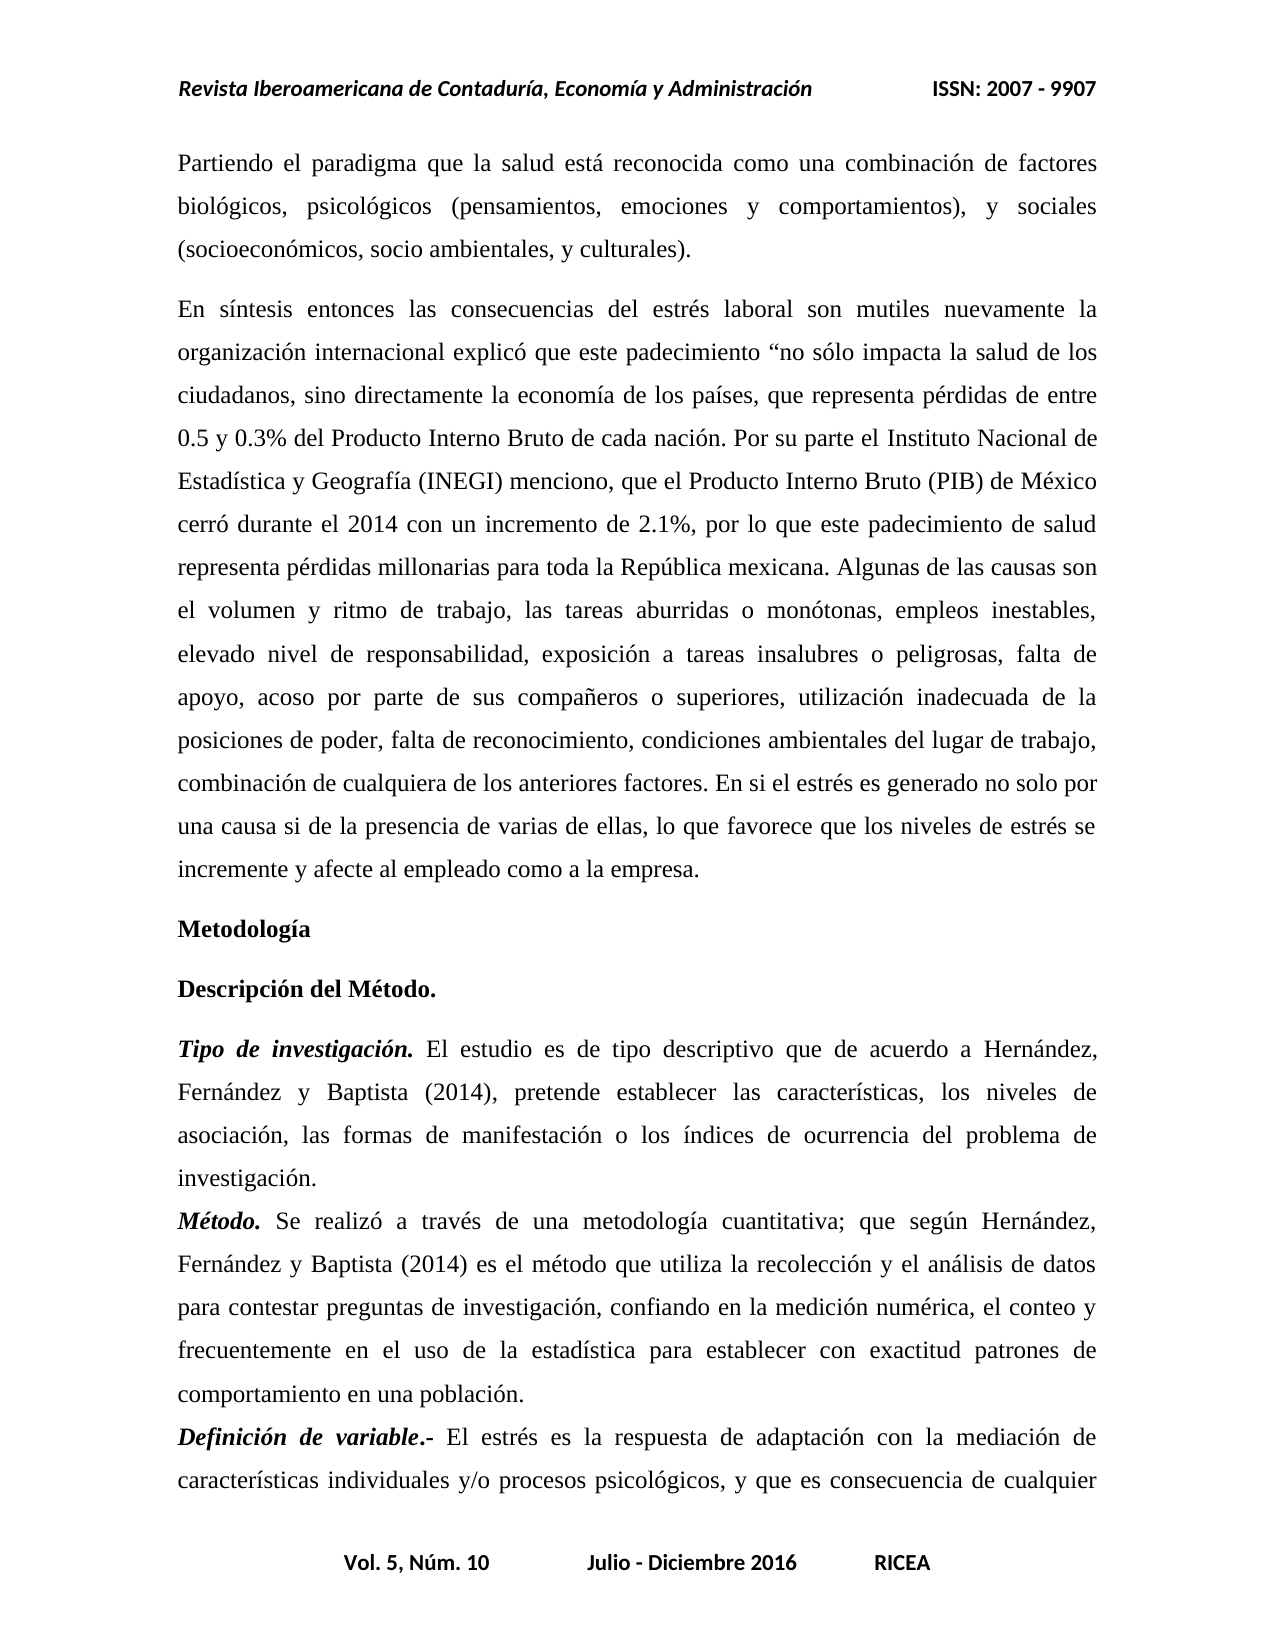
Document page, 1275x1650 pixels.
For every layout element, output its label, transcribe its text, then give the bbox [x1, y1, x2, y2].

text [177, 1422, 1098, 1494]
text Método. Se realizó a través de una metodología cuantitativa; que según Hernández, Fernández y Baptista (2014) es el método que utiliza la recolección y el análisis de datos para contestar preguntas de investigación, confiando en la medición numérica, el conteo y frecuentemente en el uso de la estadística para establecer con exactitud patrones de comportamiento en una población. [177, 1206, 1098, 1407]
text En síntesis entonces las consecuencias del estrés laboral son mutiles nuevamente la organización internacional explicó que este padecimiento “no sólo impacta la salud de los ciudadanos, sino directamente la economía de los países, que representa pérdidas de entre 0.5 y 0.3% del Producto Interno Bruto de cada nación. Por su parte el Instituto Nacional de Estadística y Geografía (INEGI) menciono, que el Producto Interno Bruto (PIB) de México cerró durante el 2014 con un incremento de 2.1%, por lo que este padecimiento de salud representa pérdidas millonarias para toda la República mexicana. Algunas de las causas son el volumen y ritmo de trabajo, las tareas aburridas o monótonas, empleos inestables, elevado nivel de responsabilidad, exposición a tareas insalubres o peligrosas, falta de apoyo, acoso por parte de sus compañeros o superiores, utilización inadecuada de la posiciones de poder, falta de reconocimiento, condiciones ambientales del lugar de trabajo, combinación de cualquiera de los anteriores factores. En si el estrés es generado no solo por una causa si de la presencia de varias de ellas, lo que favorece que los niveles de estrés se incremente y afecte al empleado como a la empresa. [177, 294, 1098, 883]
text Tipo de investigación. El estudio es de tipo descriptivo que de acuerdo a Hernández, Fernández y Baptista (2014), pretende establecer las características, los niveles de asociación, las formas de manifestación o los índices de ocurrencia del problema de investigación. [177, 1034, 1098, 1192]
text Partiendo el paradigma que la salud está reconocida como una combinación de factores biológicos, psicológicos (pensamientos, emociones y comportamientos), y sociales (socioeconómicos, socio ambientales, y culturales). [177, 148, 1098, 263]
text Descripción del Método. [177, 974, 1098, 1003]
text Metodología [177, 914, 1098, 943]
